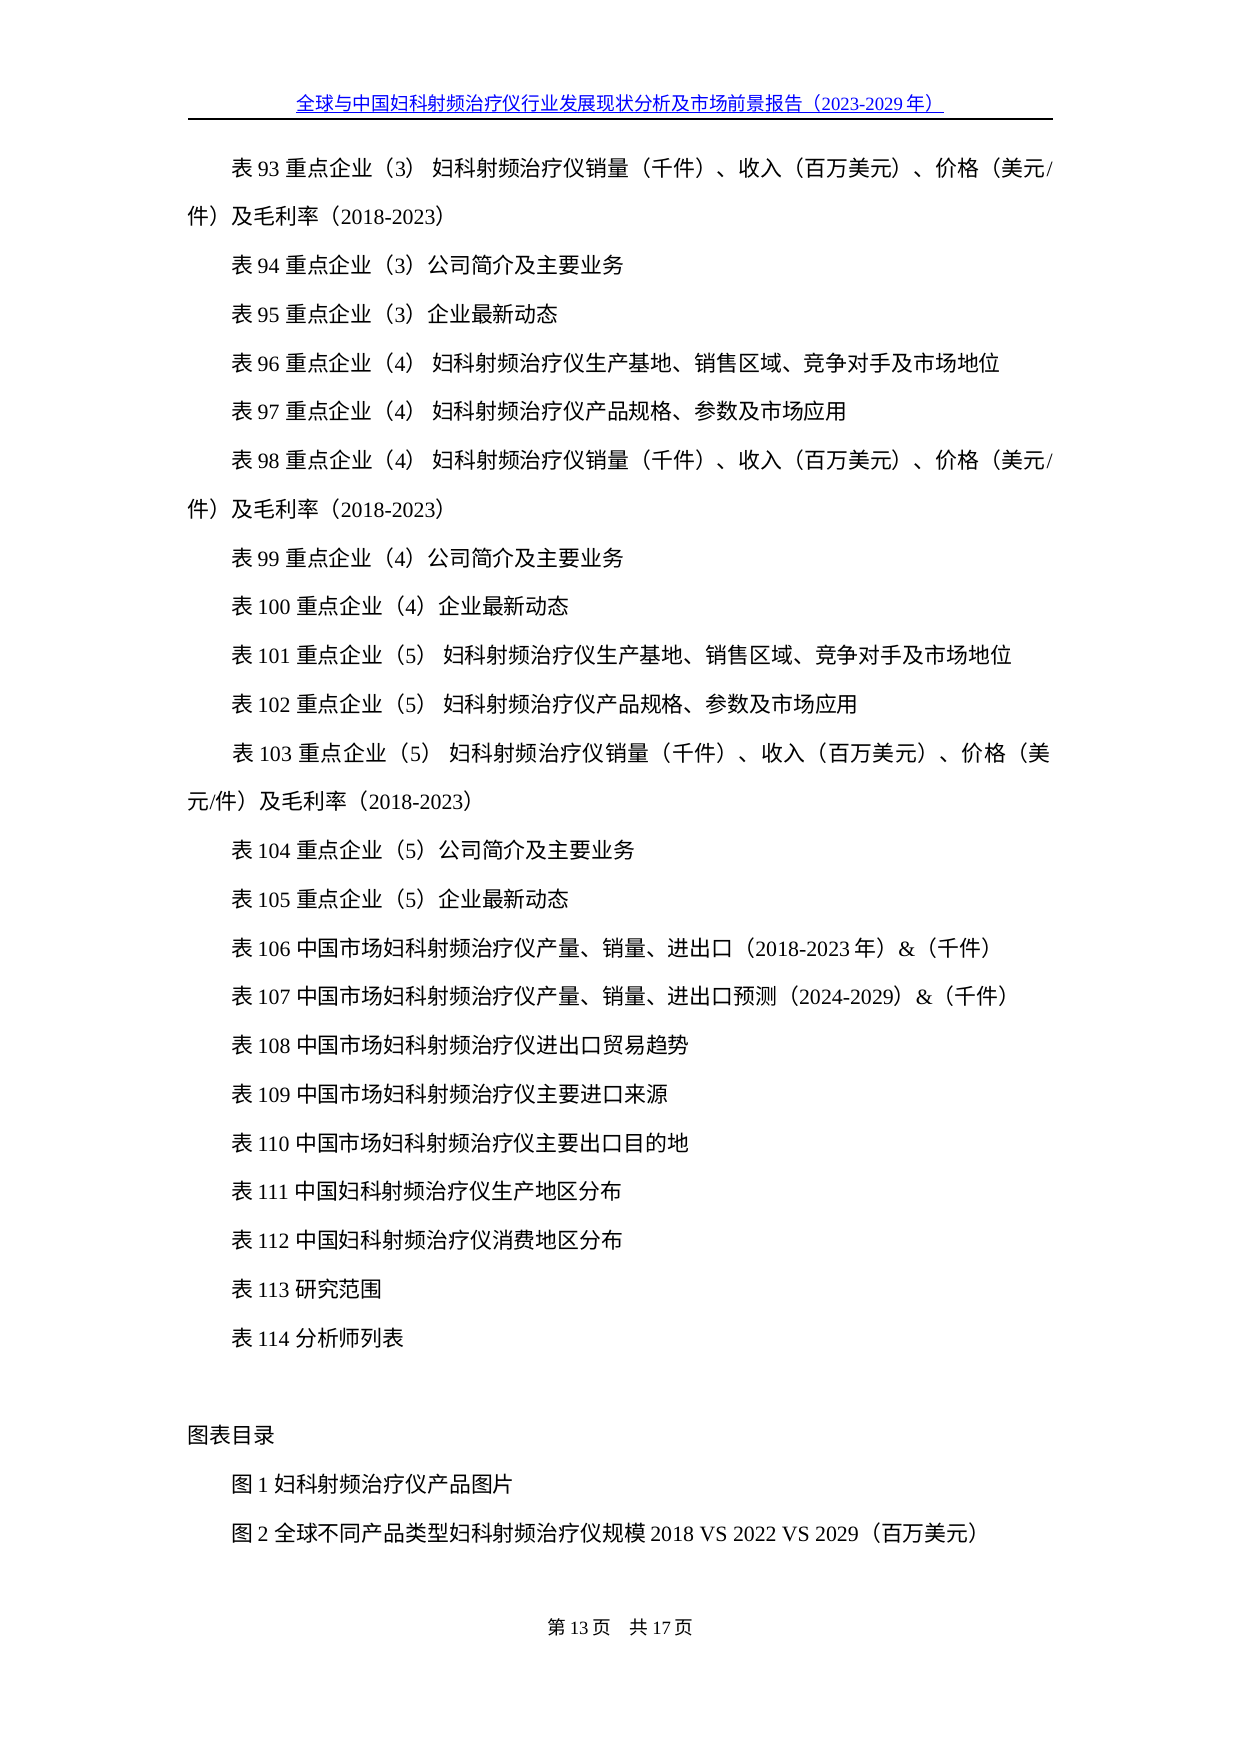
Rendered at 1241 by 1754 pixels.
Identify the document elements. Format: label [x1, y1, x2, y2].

text [187, 150, 1053, 1548]
